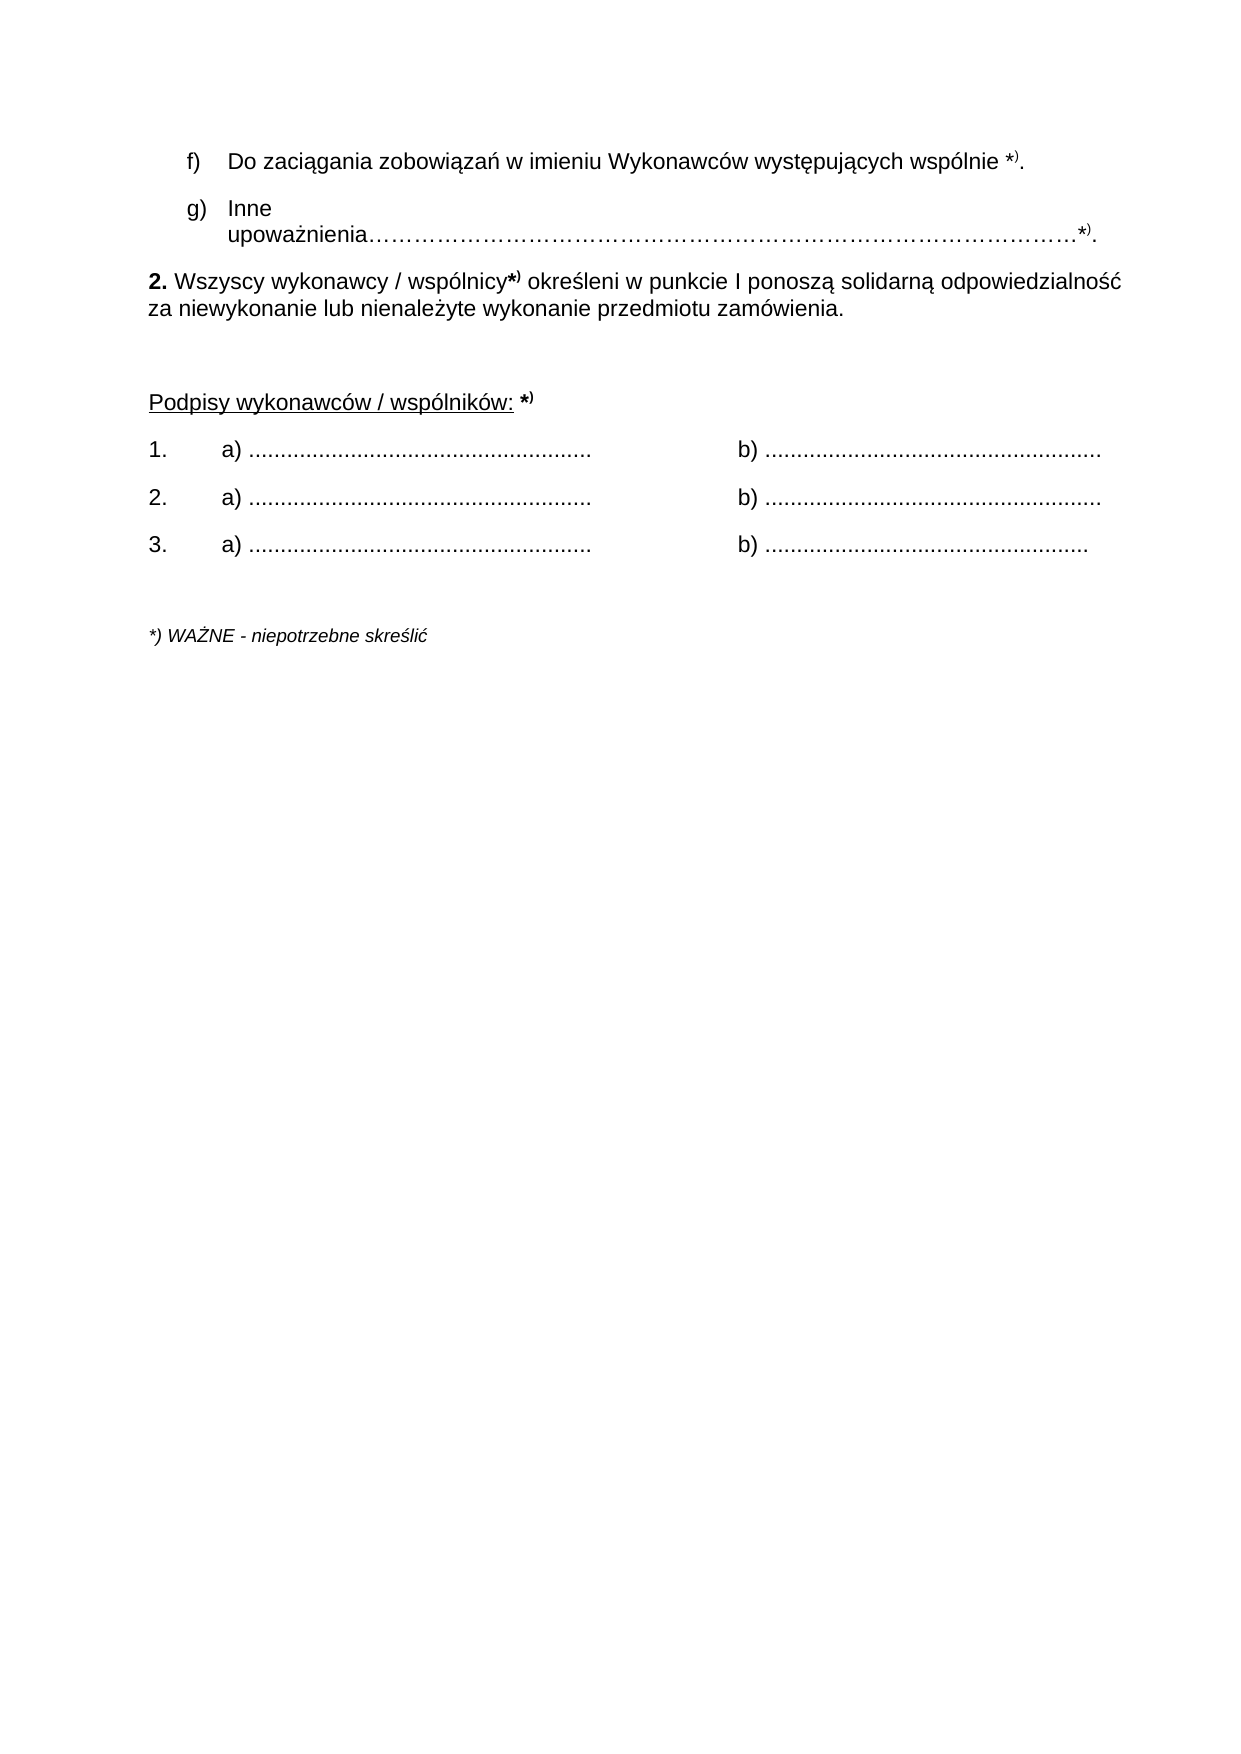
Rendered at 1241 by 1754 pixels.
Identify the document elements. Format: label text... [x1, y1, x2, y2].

text 2. a) ...................................................... b) ..................................................... [148, 483, 1122, 510]
list Do zaciągania zobowiązań w imieniu Wykonawców występujących wspólnie *). [187, 148, 1122, 174]
text 1. a) ...................................................... b) ..................................................... [148, 436, 1122, 463]
text *) WAŻNE - niepotrzebne skreślić [148, 625, 1122, 647]
text 3. a) ...................................................... b) ................................................... [148, 531, 1122, 557]
text 2. Wszyscy wykonawcy / wspólnicy*) określeni w punkcie I ponoszą solidarną odpowiedzialność za niewykonanie lub nienależyte wykonanie przedmiotu zamówienia. [148, 268, 1122, 321]
list Inne upoważnienia…………………………………………………………………………………*). [187, 195, 1122, 247]
text Podpisy wykonawców / wspólników: *) [148, 389, 1122, 415]
